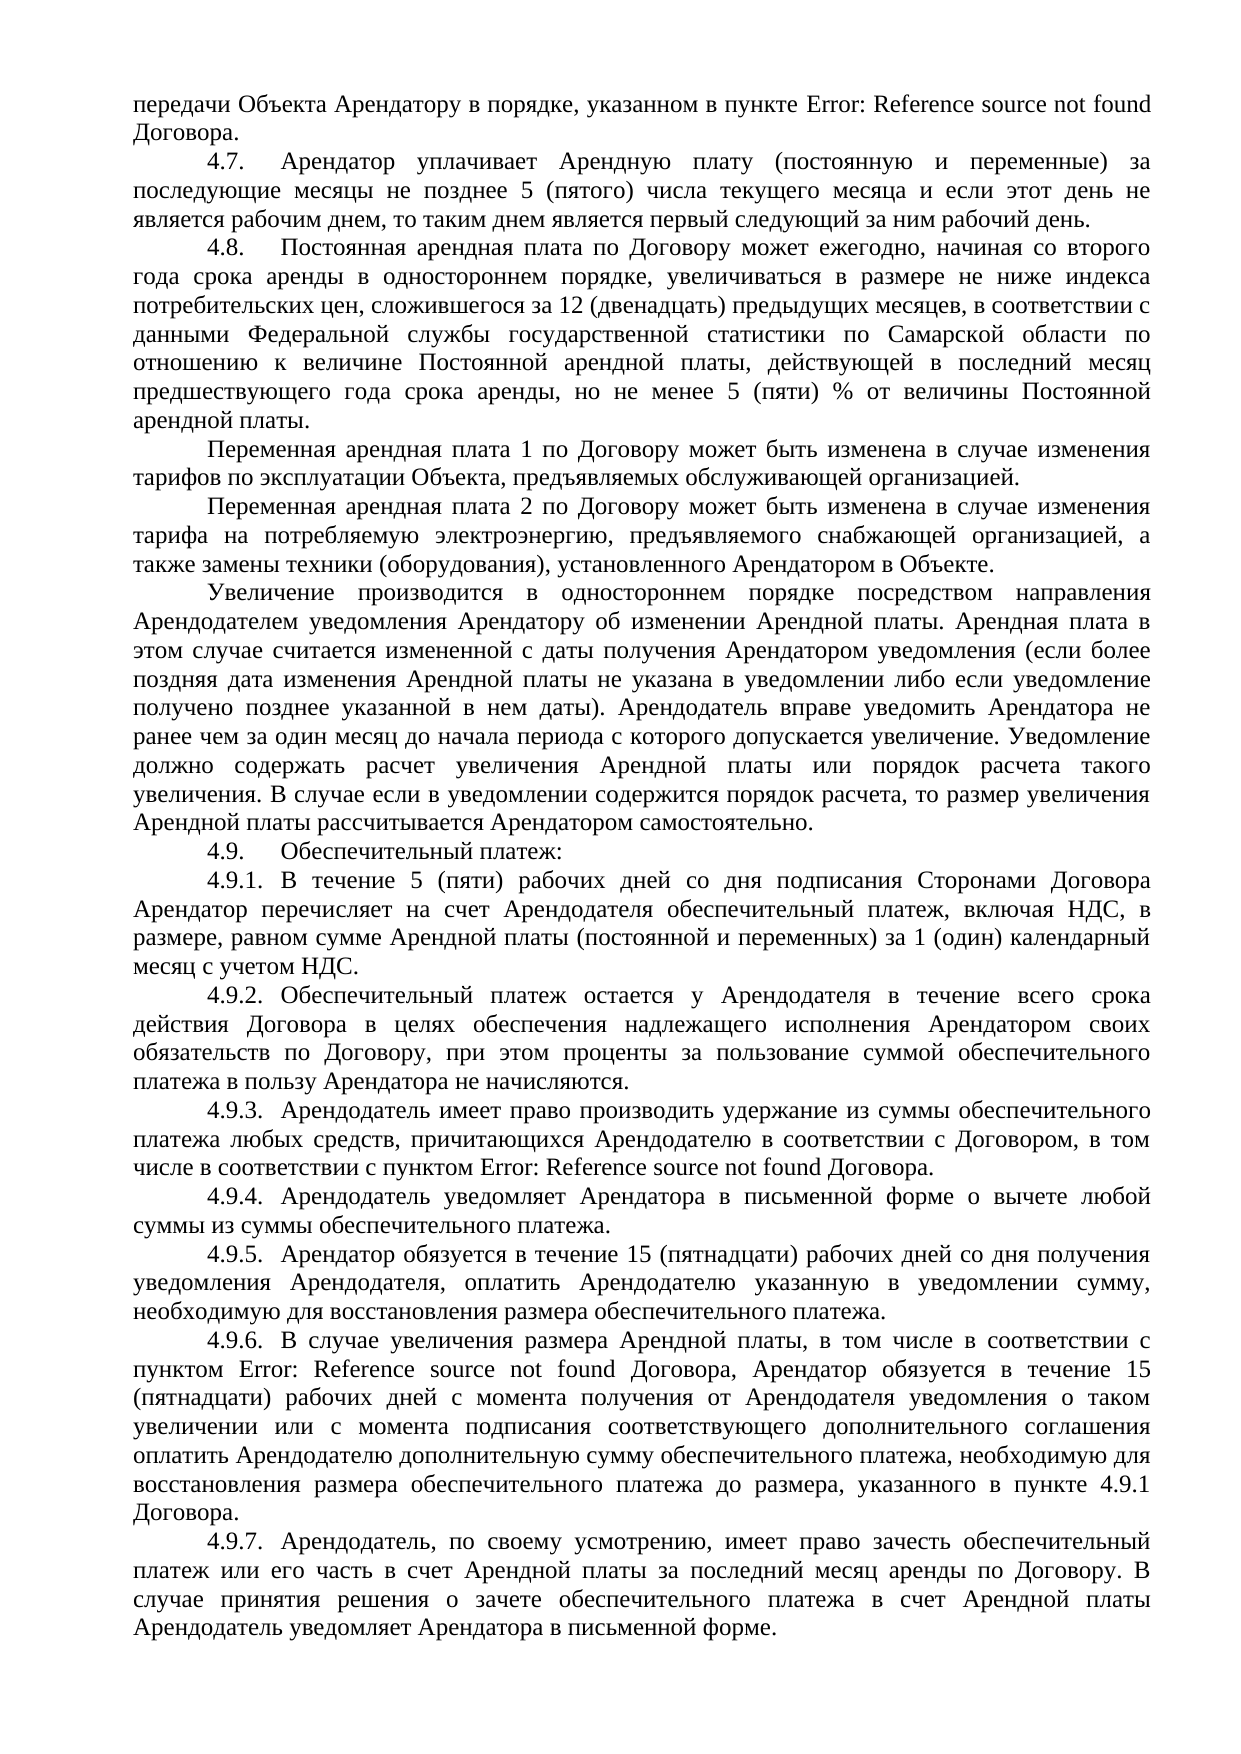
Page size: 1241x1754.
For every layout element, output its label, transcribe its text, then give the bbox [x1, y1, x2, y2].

list Арендатор обязуется в течение 15 (пятнадцати) рабочих дней со дня получения уведомления Арендодателя, оплатить Арендодателю указанную в уведомлении сумму, необходимую для восстановления размера обеспечительного платежа. [133, 1239, 1152, 1325]
text Увеличение производится в одностороннем порядке посредством направления Арендодателем уведомления Арендатору об изменении Арендной платы. Арендная плата в этом случае считается измененной с даты получения Арендатором уведомления (если более поздняя дата изменения Арендной платы не указана в уведомлении либо если уведомление получено позднее указанной в нем даты). Арендодатель вправе уведомить Арендатора не ранее чем за один месяц до начала периода с которого допускается увеличение. Уведомление должно содержать расчет увеличения Арендной платы или порядок расчета такого увеличения. В случае если в уведомлении содержится порядок расчета, то размер увеличения Арендной платы рассчитывается Арендатором самостоятельно. [133, 577, 1152, 836]
list Обеспечительный платеж остается у Арендодателя в течение всего срока действия Договора в целях обеспечения надлежащего исполнения Арендатором своих обязательств по Договору, при этом проценты за пользование суммой обеспечительного платежа в пользу Арендатора не начисляются. [133, 980, 1152, 1095]
list Арендатор уплачивает Арендную плату (постоянную и переменные) за последующие месяцы не позднее 5 (пятого) числа текущего месяца и если этот день не является рабочим днем, то таким днем является первый следующий за ним рабочий день. [133, 146, 1152, 232]
list Постоянная арендная плата по Договору может ежегодно, начиная со второго года срока аренды в одностороннем порядке, увеличиваться в размере не ниже индекса потребительских цен, сложившегося за 12 (двенадцать) предыдущих месяцев, в соответствии с данными Федеральной службы государственной статистики по Самарской области по отношению к величине Постоянной арендной платы, действующей в последний месяц предшествующего года срока аренды, но не менее 5 (пяти) % от величины Постоянной арендной платы. [133, 232, 1152, 434]
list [133, 89, 1152, 146]
list Переменная арендная плата 1 по Договору может быть изменена в случае изменения тарифов по эксплуатации Объекта, предъявляемых обслуживающей организацией. [133, 434, 1152, 491]
list Переменная арендная плата 2 по Договору может быть изменена в случае изменения тарифа на потребляемую электроэнергию, предъявляемого снабжающей организацией, а также замены техники (оборудования), установленного Арендатором в Объекте. [133, 491, 1152, 577]
list Арендодатель уведомляет Арендатора в письменной форме о вычете любой суммы из суммы обеспечительного платежа. [133, 1181, 1152, 1239]
list Обеспечительный платеж: [133, 836, 1152, 865]
list В течение 5 (пяти) рабочих дней со дня подписания Сторонами Договора Арендатор перечисляет на счет Арендодателя обеспечительный платеж, включая НДС, в размере, равном сумме Арендной платы (постоянной и переменных) за 1 (один) календарный месяц с учетом НДС. [133, 865, 1152, 980]
list Арендодатель, по своему усмотрению, имеет право зачесть обеспечительный платеж или его часть в счет Арендной платы за последний месяц аренды по Договору. В случае принятия решения о зачете обеспечительного платежа в счет Арендной платы Арендодатель уведомляет Арендатора в письменной форме. [133, 1526, 1152, 1641]
